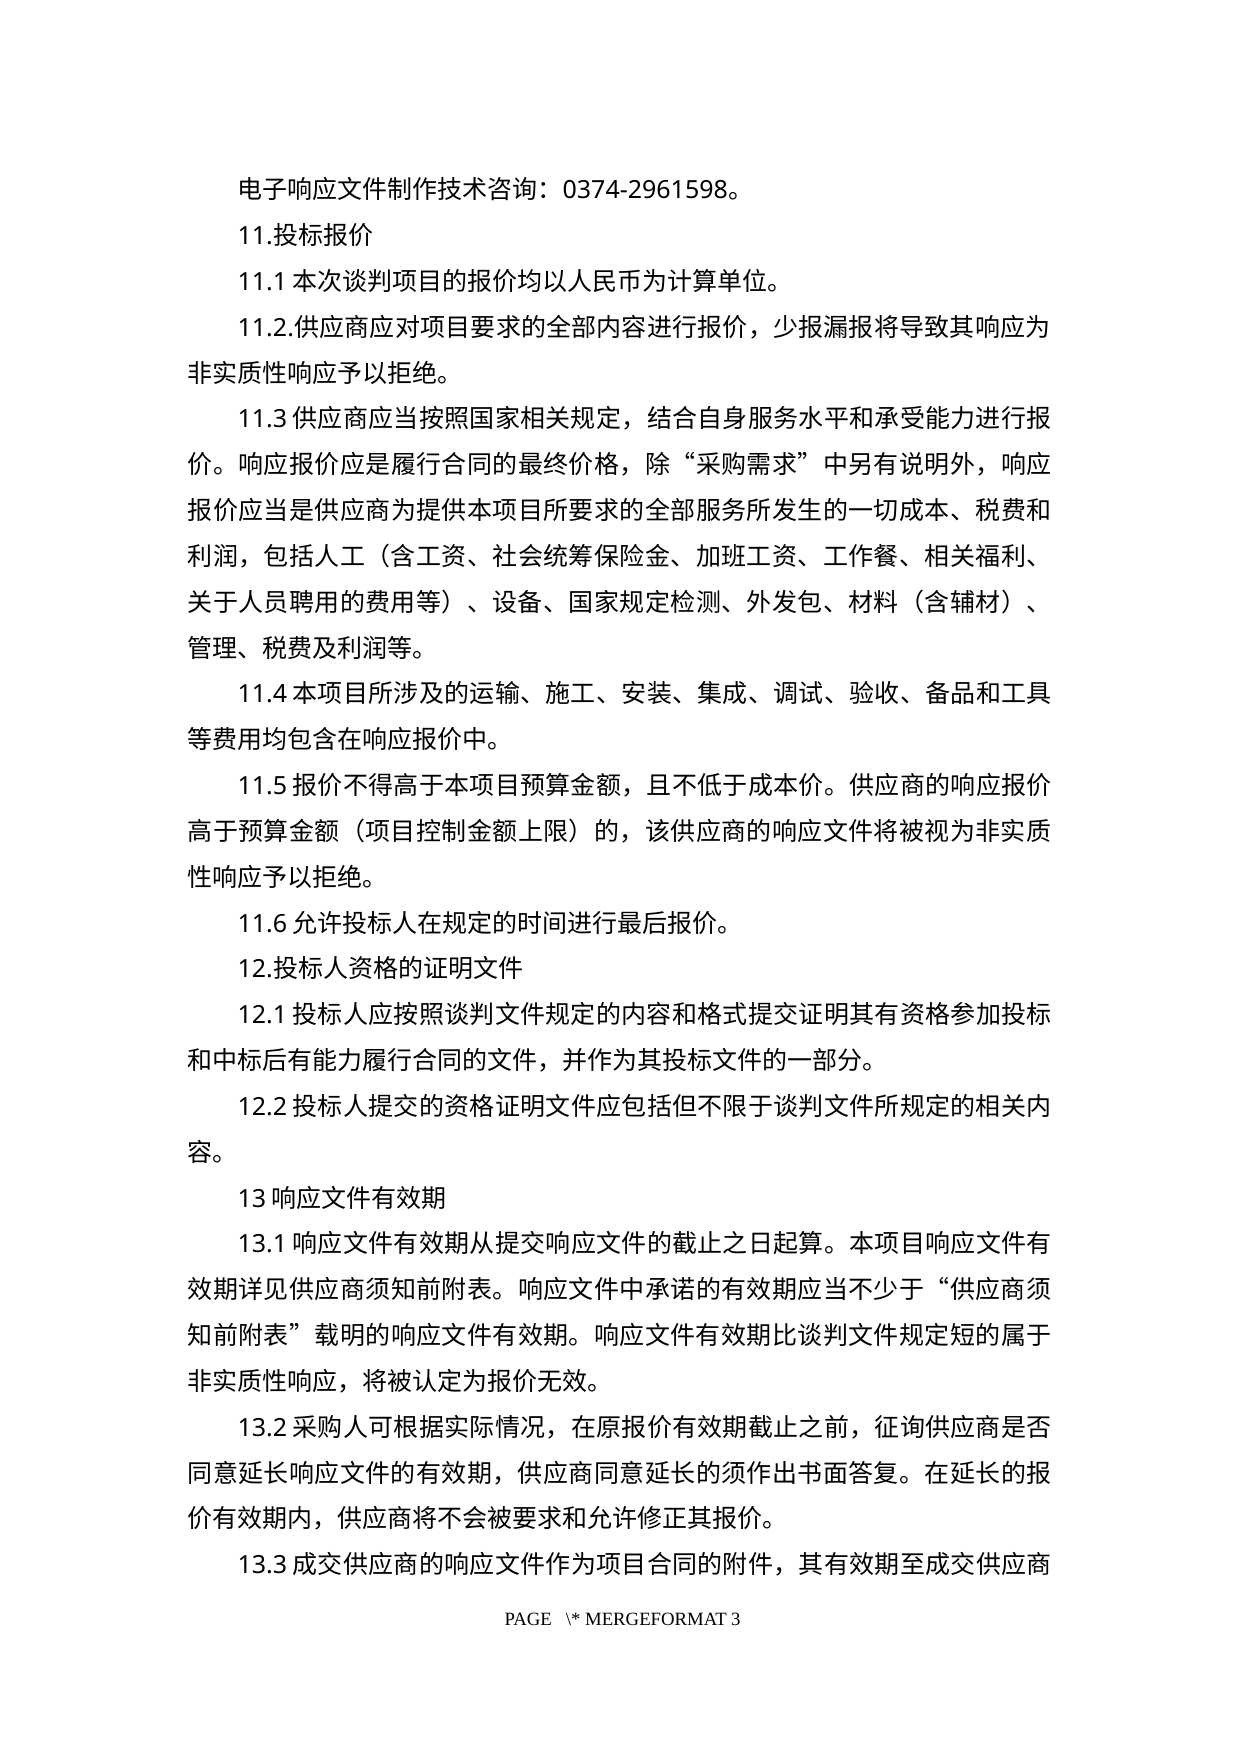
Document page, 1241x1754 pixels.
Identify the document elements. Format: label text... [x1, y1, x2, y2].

text 电子响应文件制作技术咨询：0374-2961598。 [187, 162, 1053, 208]
text 11.2.供应商应对项目要求的全部内容进行报价，少报漏报将导致其响应为非实质性响应予以拒绝。 [187, 299, 1053, 391]
text 12.2投标人提交的资格证明文件应包括但不限于谈判文件所规定的相关内容。 [187, 1079, 1053, 1170]
text 12.投标人资格的证明文件 [187, 941, 1053, 987]
text 12.1投标人应按照谈判文件规定的内容和格式提交证明其有资格参加投标和中标后有能力履行合同的文件，并作为其投标文件的一部分。 [187, 987, 1053, 1079]
text 11.投标报价 [187, 208, 1053, 254]
text 11.5报价不得高于本项目预算金额，且不低于成本价。供应商的响应报价高于预算金额（项目控制金额上限）的，该供应商的响应文件将被视为非实质性响应予以拒绝。 [187, 758, 1053, 895]
text 11.3供应商应当按照国家相关规定，结合自身服务水平和承受能力进行报价。响应报价应是履行合同的最终价格，除“采购需求”中另有说明外，响应报价应当是供应商为提供本项目所要求的全部服务所发生的一切成本、税费和利润，包括人工（含工资、社会统筹保险金、加班工资、工作餐、相关福利、关于人员聘用的费用等）、设备、国家规定检测、外发包、材料（含辅材）、管理、税费及利润等。 [187, 391, 1053, 666]
text 13.2采购人可根据实际情况，在原报价有效期截止之前，征询供应商是否同意延长响应文件的有效期，供应商同意延长的须作出书面答复。在延长的报价有效期内，供应商将不会被要求和允许修正其报价。 [187, 1399, 1053, 1537]
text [187, 1537, 1053, 1583]
text 13响应文件有效期 [187, 1170, 1053, 1216]
text 11.1本次谈判项目的报价均以人民币为计算单位。 [187, 254, 1053, 299]
text 13.1响应文件有效期从提交响应文件的截止之日起算。本项目响应文件有效期详见供应商须知前附表。响应文件中承诺的有效期应当不少于“供应商须知前附表”载明的响应文件有效期。响应文件有效期比谈判文件规定短的属于非实质性响应，将被认定为报价无效。 [187, 1216, 1053, 1399]
text 11.4本项目所涉及的运输、施工、安装、集成、调试、验收、备品和工具等费用均包含在响应报价中。 [187, 666, 1053, 758]
text 11.6允许投标人在规定的时间进行最后报价。 [187, 895, 1053, 941]
